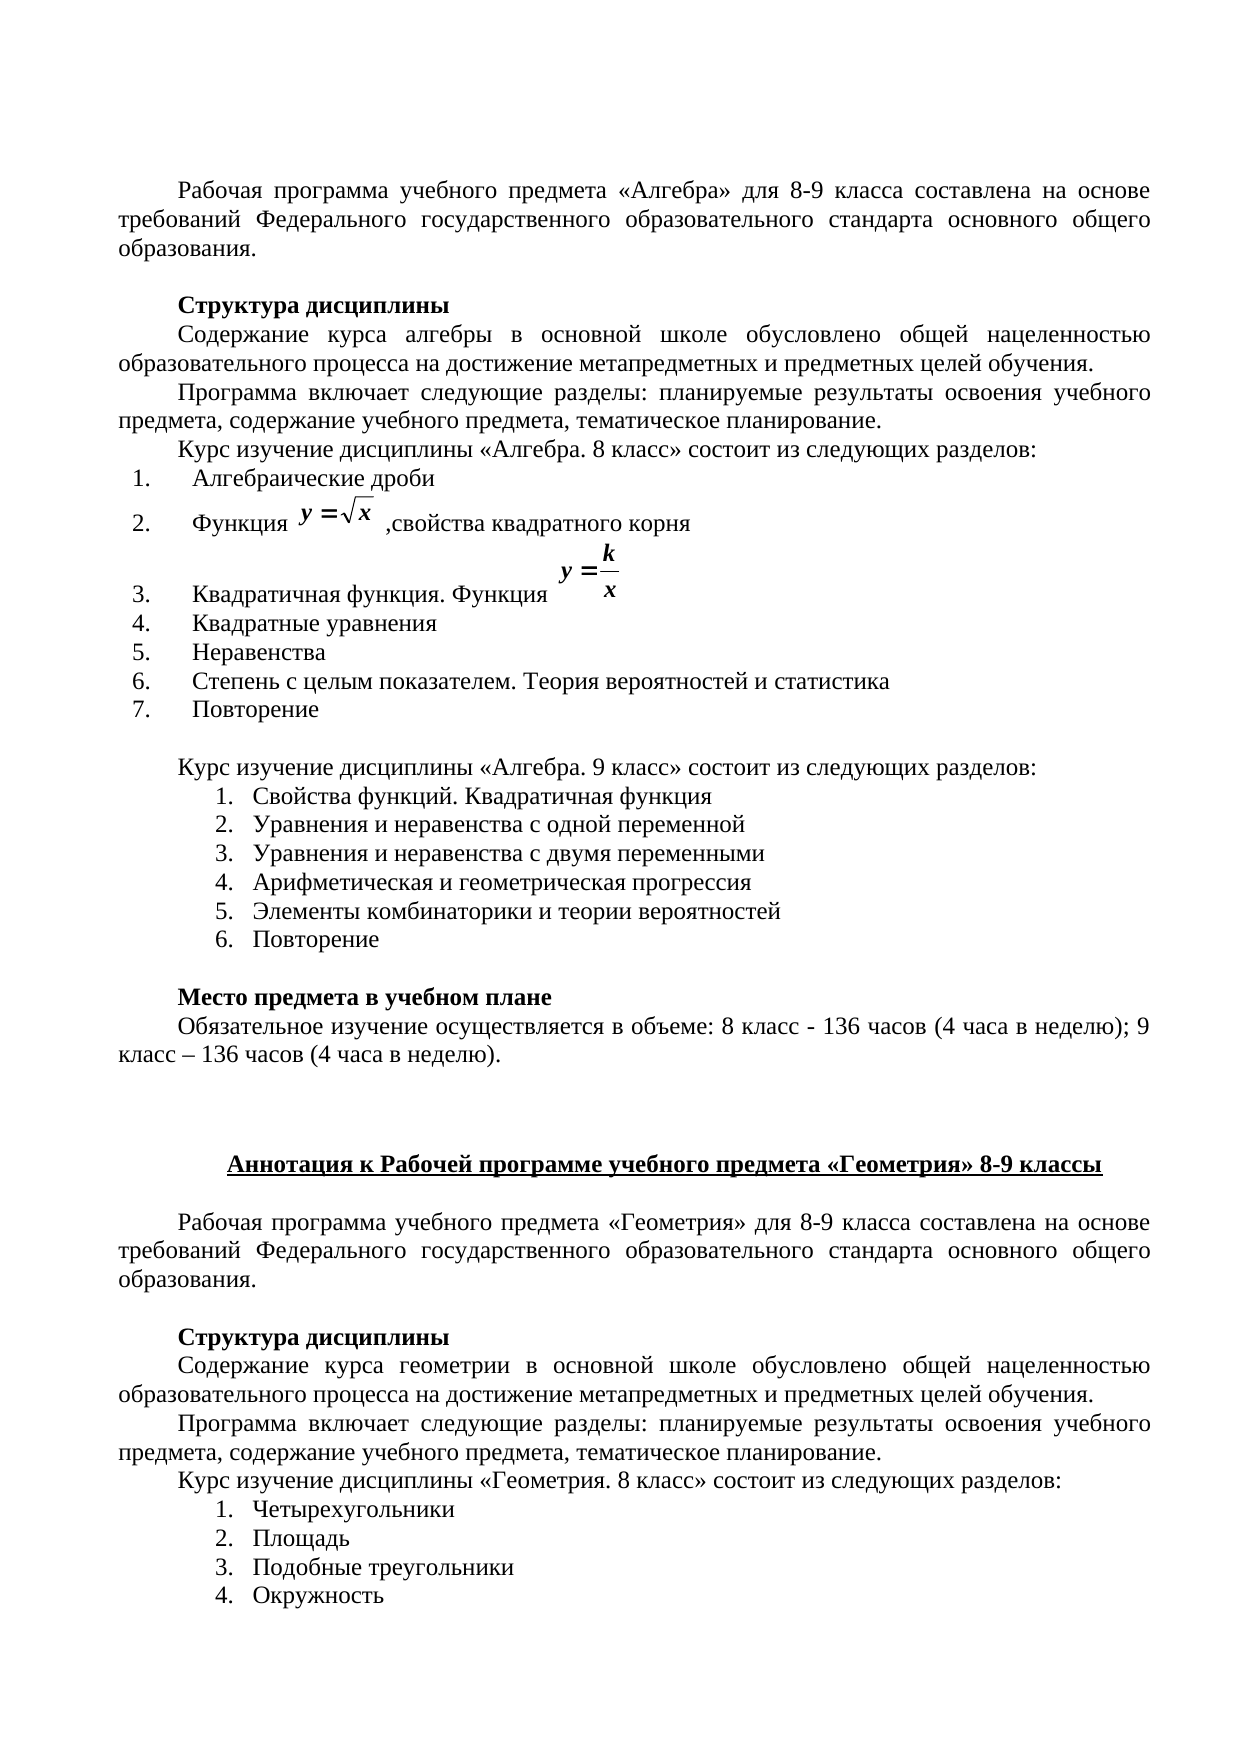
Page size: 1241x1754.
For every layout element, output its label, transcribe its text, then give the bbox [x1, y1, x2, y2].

list Алгебраические дроби [118, 463, 1152, 492]
list Уравнения и неравенства с двумя переменными [215, 838, 1152, 867]
text Рабочая программа учебного предмета «Геометрия» для 8-9 класса составлена на основе требований Федерального государственного образовательного стандарта основного общего образования. [118, 1207, 1152, 1293]
list Неравенства [118, 637, 1152, 666]
list Четырехугольники [215, 1494, 1152, 1523]
list Квадратные уравнения [118, 608, 1152, 637]
list Квадратичная функция. Функция [118, 537, 1152, 608]
text Структура дисциплины [118, 291, 1152, 319]
list Площадь [215, 1523, 1152, 1552]
text Содержание курса геометрии в основной школе обусловлено общей нацеленностью образовательного процесса на достижение метапредметных и предметных целей обучения. [118, 1351, 1152, 1408]
list Арифметическая и геометрическая прогрессия [215, 867, 1152, 896]
list Подобные треугольники [215, 1552, 1152, 1581]
text Программа включает следующие разделы: планируемые результаты освоения учебного предмета, содержание учебного предмета, тематическое планирование. [118, 377, 1152, 434]
text Курс изучение дисциплины «Алгебра. 8 класс» состоит из следующих разделов: [118, 434, 1152, 463]
text Содержание курса алгебры в основной школе обусловлено общей нацеленностью образовательного процесса на достижение метапредметных и предметных целей обучения. [118, 319, 1152, 377]
list Повторение [215, 924, 1152, 953]
list Степень с целым показателем. Теория вероятностей и статистика [118, 666, 1152, 694]
list Функция ,свойства квадратного корня [118, 492, 1152, 537]
text Курс изучение дисциплины «Геометрия. 8 класс» состоит из следующих разделов: [118, 1466, 1152, 1494]
text Курс изучение дисциплины «Алгебра. 9 класс» состоит из следующих разделов: [118, 752, 1152, 781]
text Рабочая программа учебного предмета «Алгебра» для 8-9 класса составлена на основе требований Федерального государственного образовательного стандарта основного общего образования. [118, 176, 1152, 262]
text Место предмета в учебном плане [118, 982, 1152, 1011]
text Обязательное изучение осуществляется в объеме: 8 класс - 136 часов (4 часа в неделю); 9 класс – 136 часов (4 часа в неделю). [118, 1011, 1152, 1068]
text Аннотация к Рабочей программе учебного предмета «Геометрия» 8-9 классы [118, 1149, 1152, 1178]
text Структура дисциплины [118, 1322, 1152, 1351]
list Свойства функций. Квадратичная функция [215, 781, 1152, 809]
list Уравнения и неравенства с одной переменной [215, 809, 1152, 838]
list Повторение [118, 694, 1152, 723]
list Элементы комбинаторики и теории вероятностей [215, 896, 1152, 924]
list Окружность [215, 1581, 1152, 1609]
text Программа включает следующие разделы: планируемые результаты освоения учебного предмета, содержание учебного предмета, тематическое планирование. [118, 1408, 1152, 1466]
